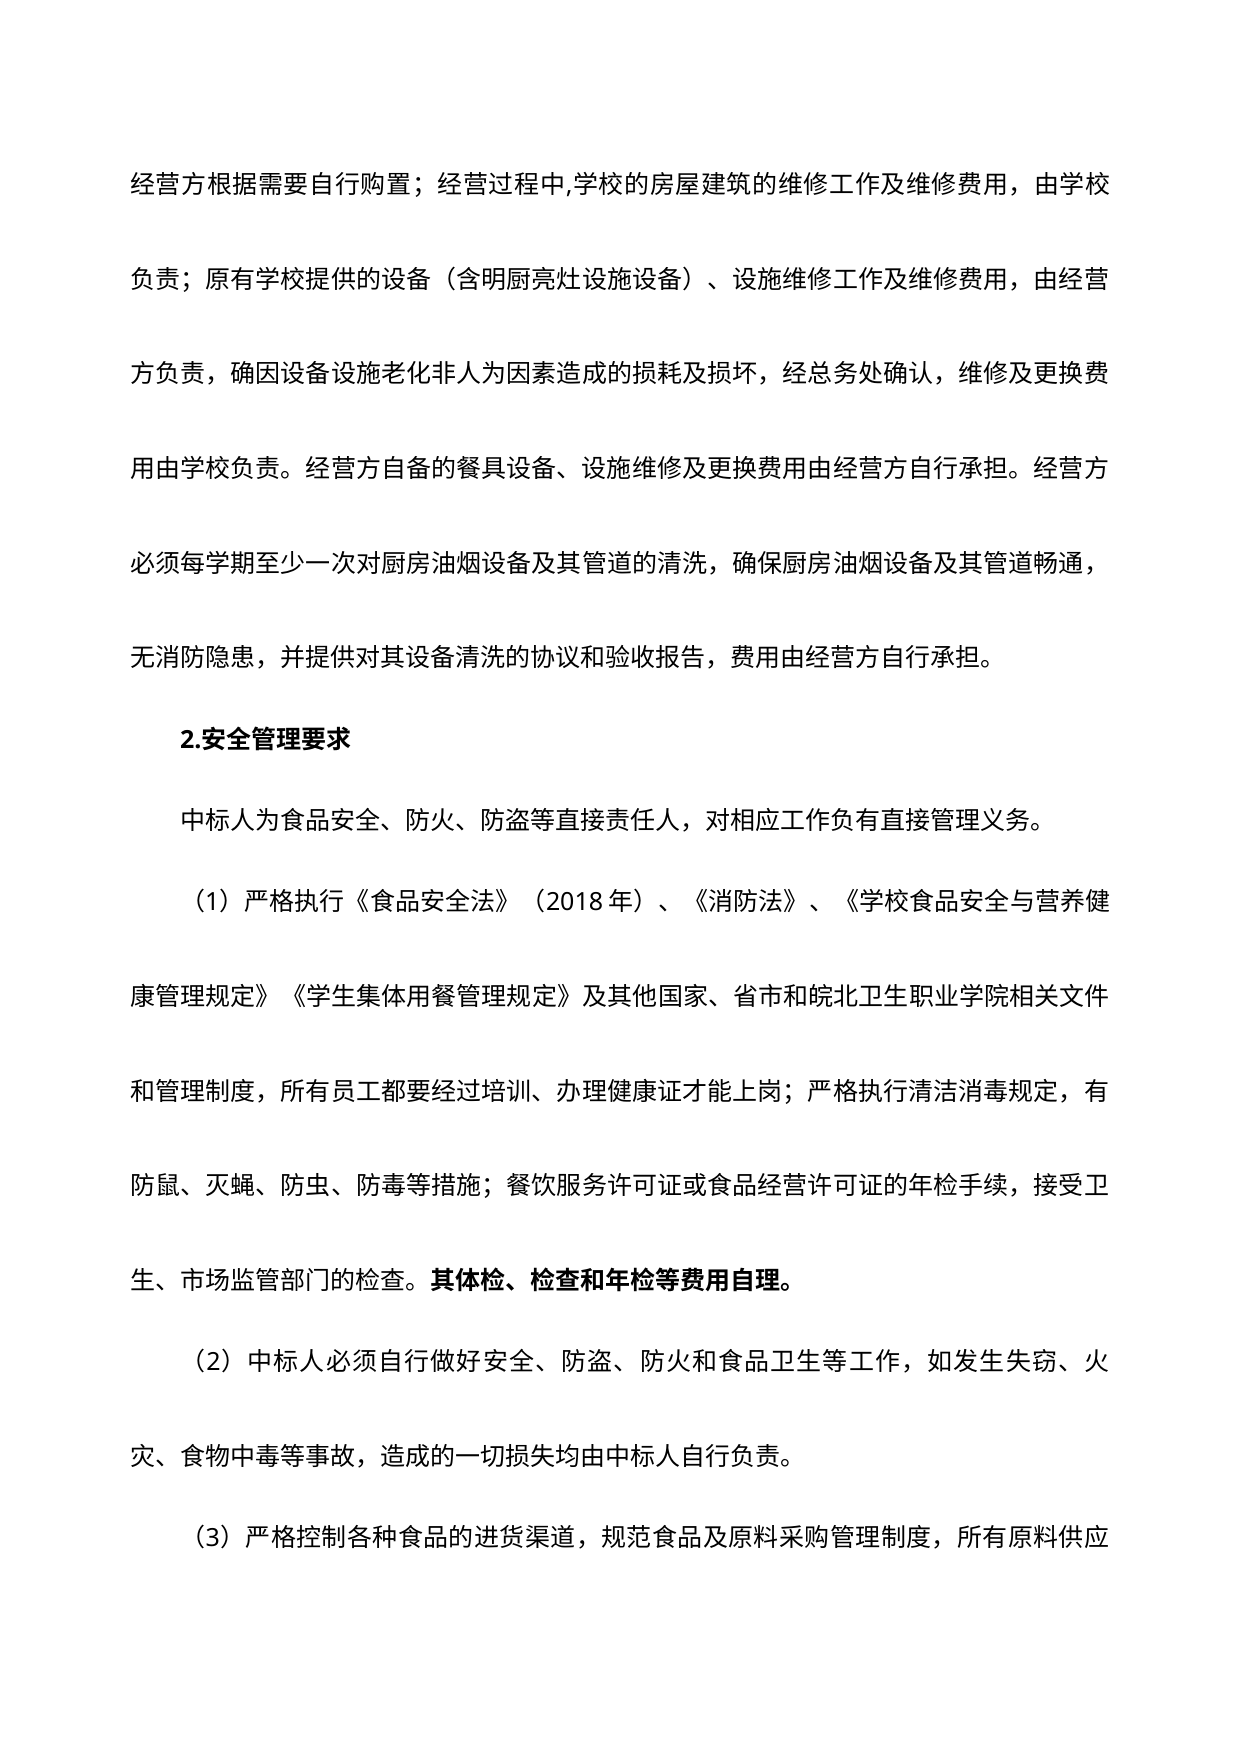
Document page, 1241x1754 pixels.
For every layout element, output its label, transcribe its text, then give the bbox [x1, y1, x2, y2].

text 中标人为食品安全、防火、防盗等直接责任人，对相应工作负有直接管理义务。 [130, 787, 1110, 850]
text 2.安全管理要求 [130, 706, 1110, 769]
text （1）严格执行《食品安全法》（2018年）、《消防法》、《学校食品安全与营养健康管理规定》《学生集体用餐管理规定》及其他国家、省市和皖北卫生职业学院相关文件和管理制度，所有员工都要经过培训、办理健康证才能上岗；严格执行清洁消毒规定，有防鼠、灭蝇、防虫、防毒等措施；餐饮服务许可证或食品经营许可证的年检手续，接受卫生、市场监管部门的检查。其体检、检查和年检等费用自理。 [130, 868, 1110, 1310]
text （2）中标人必须自行做好安全、防盗、防火和食品卫生等工作，如发生失窃、火灾、食物中毒等事故，造成的一切损失均由中标人自行负责。 [130, 1328, 1110, 1486]
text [130, 1504, 1110, 1567]
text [130, 151, 1110, 688]
